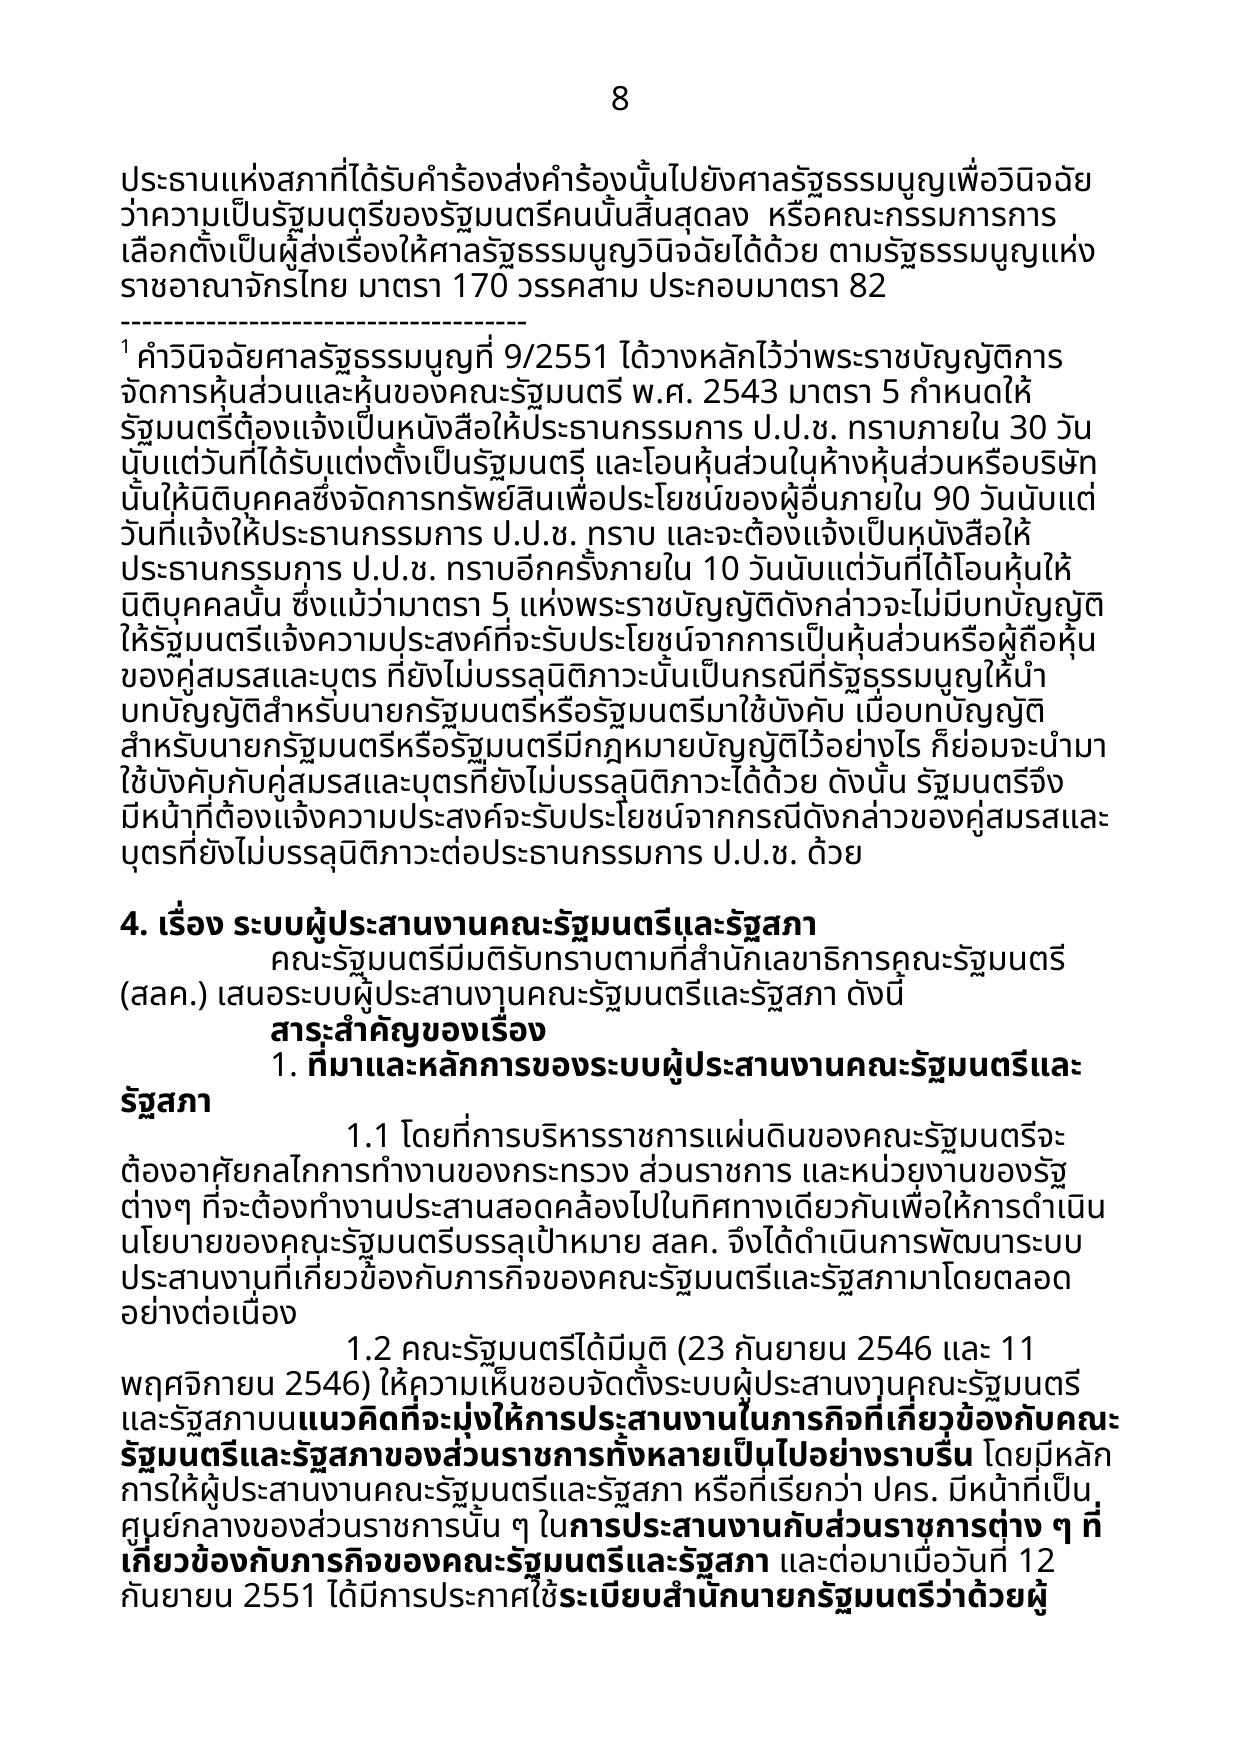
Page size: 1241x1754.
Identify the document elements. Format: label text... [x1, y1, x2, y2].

text สาระสำคัญของเรื่อง [120, 1013, 1120, 1048]
text -------------------------------------- [120, 304, 1120, 340]
text 1. ที่มาและหลักการของระบบผู้ประสานงานคณะรัฐมนตรีและรัฐสภา [120, 1048, 1120, 1119]
text 1 คำวินิจฉัยศาลรัฐธรรมนูญที่ 9/2551 ได้วางหลักไว้ว่าพระราชบัญญัติการจัดการหุ้นส่วนและหุ้นของคณะรัฐมนตรี พ.ศ. 2543 มาตรา 5 กำหนดให้รัฐมนตรีต้องแจ้งเป็นหนังสือให้ประธานกรรมการ ป.ป.ช. ทราบภายใน 30 วัน นับแต่วันที่ได้รับแต่งตั้งเป็นรัฐมนตรี และโอนหุ้นส่วนในห้างหุ้นส่วนหรือบริษัทนั้นให้นิติบุคคลซึ่งจัดการทรัพย์สินเพื่อประโยชน์ของผู้อื่นภายใน 90 วันนับแต่วันที่แจ้งให้ประธานกรรมการ ป.ป.ช. ทราบ และจะต้องแจ้งเป็นหนังสือให้ประธานกรรมการ ป.ป.ช. ทราบอีกครั้งภายใน 10 วันนับแต่วันที่ได้โอนหุ้นให้นิติบุคคลนั้น ซึ่งแม้ว่ามาตรา 5 แห่งพระราชบัญญัติดังกล่าวจะไม่มีบทบัญญัติให้รัฐมนตรีแจ้งความประสงค์ที่จะรับประโยชน์จากการเป็นหุ้นส่วนหรือผู้ถือหุ้นของคู่สมรสและบุตร ที่ยังไม่บรรลุนิติภาวะนั้นเป็นกรณีที่รัฐธรรมนูญให้นำบทบัญญัติสำหรับนายกรัฐมนตรีหรือรัฐมนตรีมาใช้บังคับ เมื่อบทบัญญัติสำหรับนายกรัฐมนตรีหรือรัฐมนตรีมีกฎหมายบัญญัติไว้อย่างไร ก็ย่อมจะนำมาใช้บังคับกับคู่สมรสและบุตรที่ยังไม่บรรลุนิติภาวะได้ด้วย ดังนั้น รัฐมนตรีจึงมีหน้าที่ต้องแจ้งความประสงค์จะรับประโยชน์จากกรณีดังกล่าวของคู่สมรสและบุตรที่ยังไม่บรรลุนิติภาวะต่อประธานกรรมการ ป.ป.ช. ด้วย [120, 340, 1120, 871]
text คณะรัฐมนตรีมีมติรับทราบตามที่สำนักเลขาธิการคณะรัฐมนตรี (สลค.) เสนอระบบผู้ประสานงานคณะรัฐมนตรีและรัฐสภา ดังนี้ [120, 942, 1120, 1013]
text 1.1 โดยที่การบริหารราชการแผ่นดินของคณะรัฐมนตรีจะต้องอาศัยกลไกการทำงานของกระทรวง ส่วนราชการ และหน่วยงานของรัฐต่างๆ ที่จะต้องทำงานประสานสอดคล้องไปในทิศทางเดียวกันเพื่อให้การดำเนินนโยบายของคณะรัฐมนตรีบรรลุเป้าหมาย สลค. จึงได้ดำเนินการพัฒนาระบบประสานงานที่เกี่ยวข้องกับภารกิจของคณะรัฐมนตรีและรัฐสภามาโดยตลอดอย่างต่อเนื่อง [120, 1119, 1120, 1332]
text 4. เรื่อง ระบบผู้ประสานงานคณะรัฐมนตรีและรัฐสภา [120, 907, 1120, 942]
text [120, 163, 1120, 304]
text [120, 1332, 1120, 1615]
